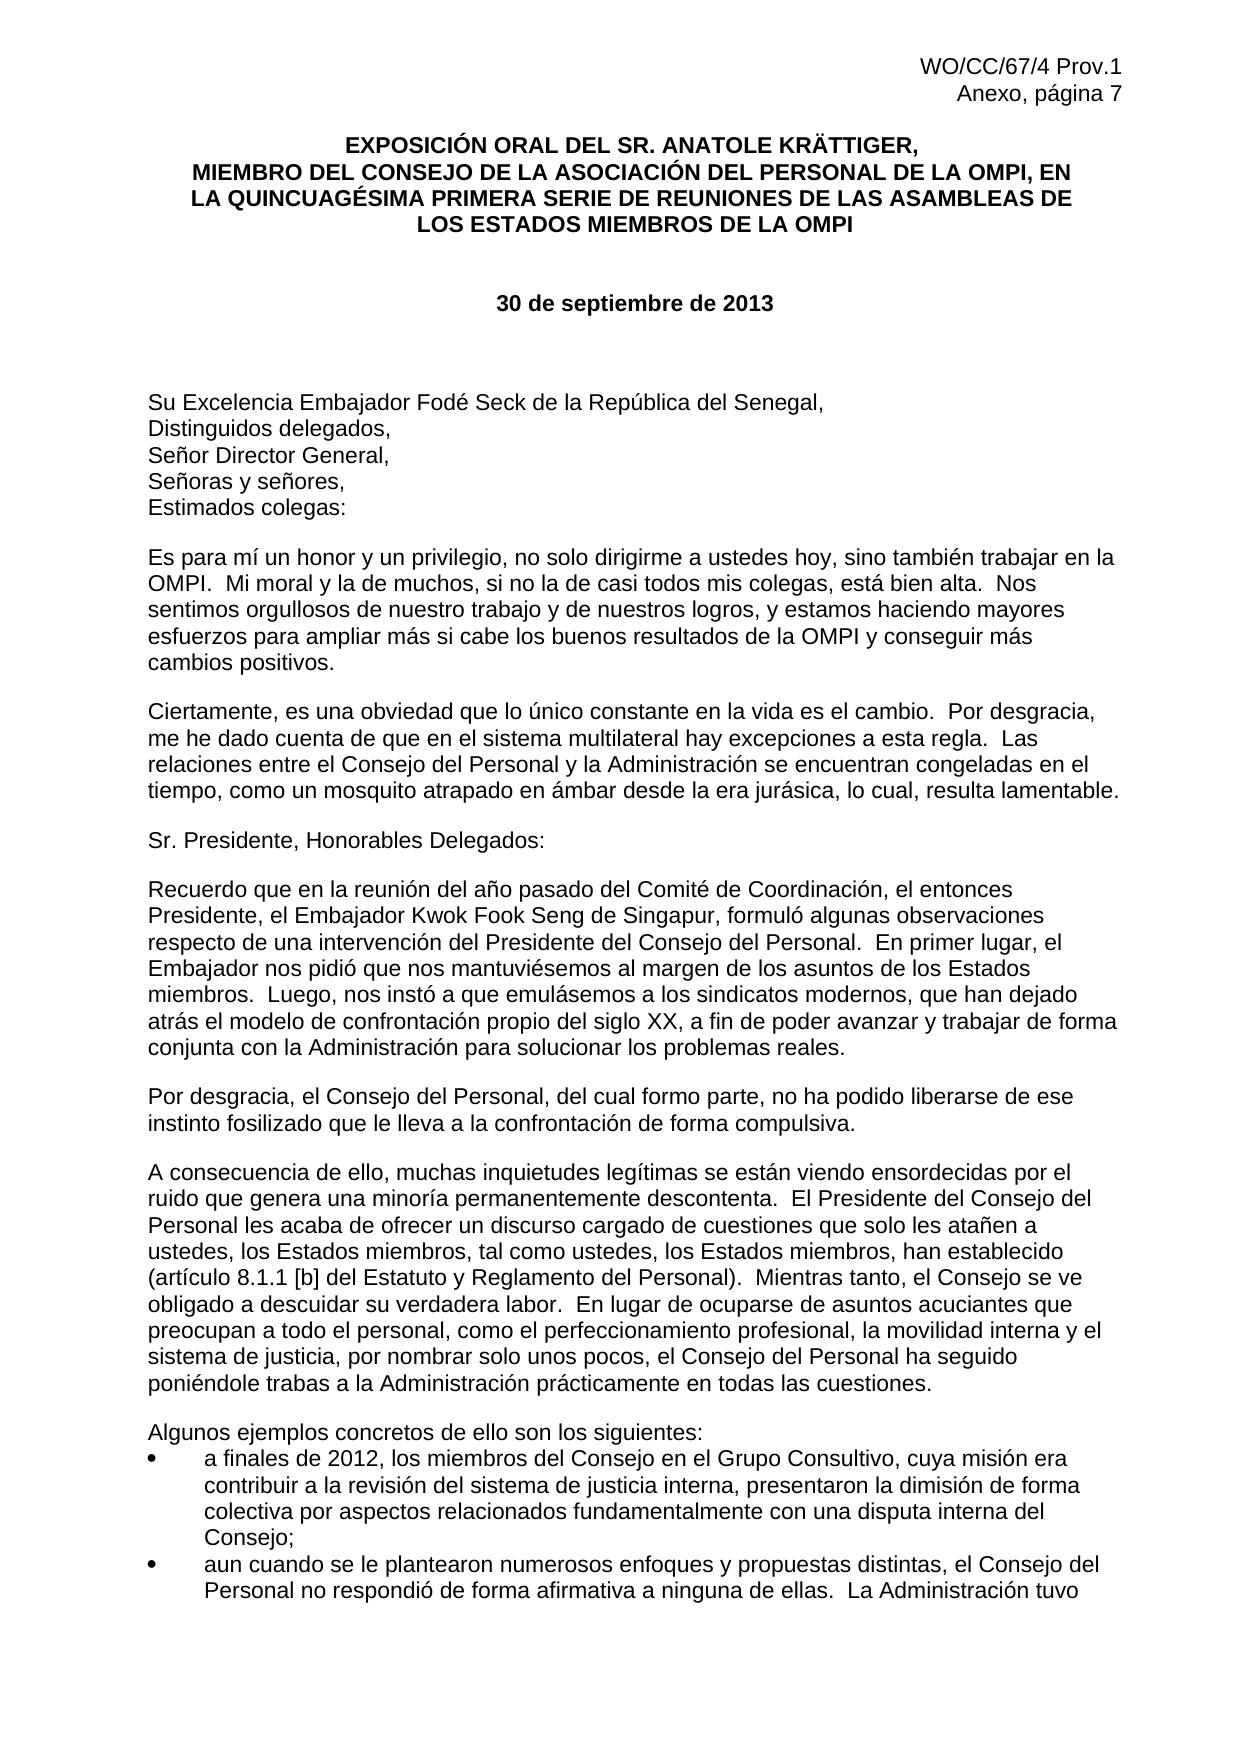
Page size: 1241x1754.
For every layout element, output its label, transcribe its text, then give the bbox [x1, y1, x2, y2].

list  a finales de 2012, los miembros del Consejo en el Grupo Consultivo, cuya misión era contribuir a la revisión del sistema de justicia interna, presentaron la dimisión de forma colectiva por aspectos relacionados fundamentalmente con una disputa interna del Consejo; [148, 1445, 1122, 1551]
list 30 de septiembre de 2013 [148, 290, 1122, 317]
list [148, 1551, 1122, 1603]
list A consecuencia de ello, muchas inquietudes legítimas se están viendo ensordecidas por el ruido que genera una minoría permanentemente descontenta. El Presidente del Consejo del Personal les acaba de ofrecer un discurso cargado de cuestiones que solo les atañen a ustedes, los Estados miembros, tal como ustedes, los Estados miembros, han establecido (artículo 8.1.1 [b] del Estatuto y Reglamento del Personal). Mientras tanto, el Consejo se ve obligado a descuidar su verdadera labor. En lugar de ocuparse de asuntos acuciantes que preocupan a todo el personal, como el perfeccionamiento profesional, la movilidad interna y el sistema de justicia, por nombrar solo unos pocos, el Consejo del Personal ha seguido poniéndole trabas a la Administración prácticamente en todas las cuestiones. [148, 1159, 1122, 1396]
list Señoras y señores, [148, 468, 1122, 494]
list Es para mí un honor y un privilegio, no solo dirigirme a ustedes hoy, sino también trabajar en la OMPI. Mi moral y la de muchos, si no la de casi todos mis colegas, está bien alta. Nos sentimos orgullosos de nuestro trabajo y de nuestros logros, y estamos haciendo mayores esfuerzos para ampliar más si cabe los buenos resultados de la OMPI y conseguir más cambios positivos. [148, 543, 1122, 675]
list Algunos ejemplos concretos de ello son los siguientes: [148, 1419, 1122, 1445]
list Su Excelencia Embajador Fodé Seck de la República del Senegal, [148, 389, 1122, 415]
list Ciertamente, es una obviedad que lo único constante en la vida es el cambio. Por desgracia, me he dado cuenta de que en el sistema multilateral hay excepciones a esta regla. Las relaciones entre el Consejo del Personal y la Administración se encuentran congeladas en el tiempo, como un mosquito atrapado en ámbar desde la era jurásica, lo cual, resulta lamentable. [148, 698, 1122, 804]
list Sr. Presidente, Honorables Delegados: [148, 827, 1122, 853]
list Por desgracia, el Consejo del Personal, del cual formo parte, no ha podido liberarse de ese instinto fosilizado que le lleva a la confrontación de forma compulsiva. [148, 1083, 1122, 1136]
list Recuerdo que en la reunión del año pasado del Comité de Coordinación, el entonces Presidente, el Embajador Kwok Fook Seng de Singapur, formuló algunas observaciones respecto de una intervención del Presidente del Consejo del Personal. En primer lugar, el Embajador nos pidió que nos mantuviésemos al margen de los asuntos de los Estados miembros. Luego, nos instó a que emulásemos a los sindicatos modernos, que han dejado atrás el modelo de confrontación propio del siglo XX, a fin de poder avanzar y trabajar de forma conjunta con la Administración para solucionar los problemas reales. [148, 876, 1122, 1060]
list EXPOSICIÓN ORAL DEL SR. ANATOLE KRÄTTIGER, MIEMBRO DEL CONSEJO DE LA ASOCIACIÓN DEL PERSONAL DE LA OMPI, EN LA QUINCUAGÉSIMA PRIMERA SERIE DE REUNIONES DE LAS ASAMBLEAS DE LOS ESTADOS MIEMBROS DE LA OMPI [148, 132, 1122, 238]
list Distinguidos delegados, [148, 415, 1122, 442]
list Estimados colegas: [148, 494, 1122, 521]
list Señor Director General, [148, 442, 1122, 468]
